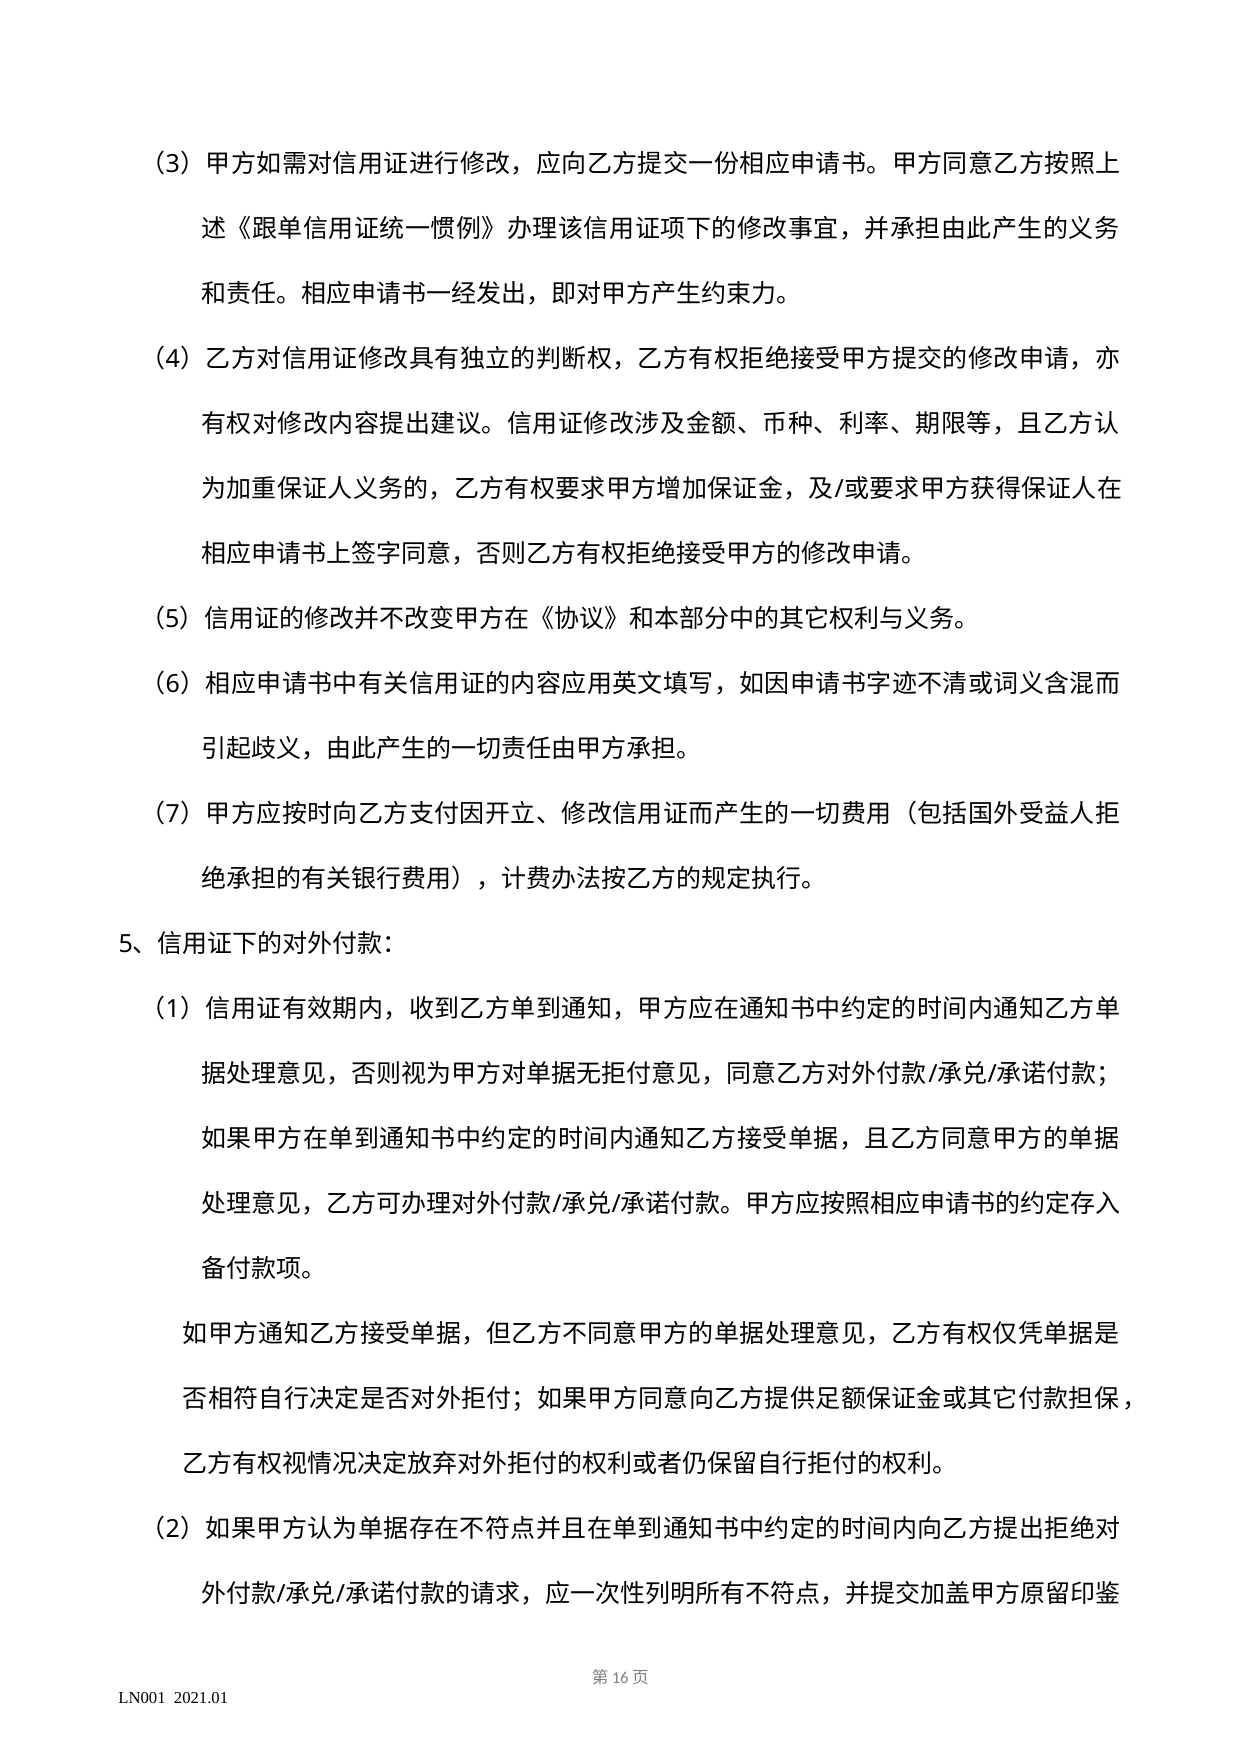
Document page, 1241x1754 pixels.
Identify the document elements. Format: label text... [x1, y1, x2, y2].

text （4）乙方对信用证修改具有独立的判断权，乙方有权拒绝接受甲方提交的修改申请，亦有权对修改内容提出建议。信用证修改涉及金额、币种、利率、期限等，且乙方认为加重保证人义务的，乙方有权要求甲方增加保证金，及/或要求甲方获得保证人在相应申请书上签字同意，否则乙方有权拒绝接受甲方的修改申请。 [140, 324, 1122, 584]
text （6）相应申请书中有关信用证的内容应用英文填写，如因申请书字迹不清或词义含混而引起歧义，由此产生的一切责任由甲方承担。 [140, 649, 1122, 779]
text （1）信用证有效期内，收到乙方单到通知，甲方应在通知书中约定的时间内通知乙方单据处理意见，否则视为甲方对单据无拒付意见，同意乙方对外付款/承兑/承诺付款；如果甲方在单到通知书中约定的时间内通知乙方接受单据，且乙方同意甲方的单据处理意见，乙方可办理对外付款/承兑/承诺付款。甲方应按照相应申请书的约定存入备付款项。 [140, 974, 1122, 1299]
text （3）甲方如需对信用证进行修改，应向乙方提交一份相应申请书。甲方同意乙方按照上述《跟单信用证统一惯例》办理该信用证项下的修改事宜，并承担由此产生的义务和责任。相应申请书一经发出，即对甲方产生约束力。 [140, 129, 1122, 324]
text 5、信用证下的对外付款： [118, 909, 1122, 974]
text （7）甲方应按时向乙方支付因开立、修改信用证而产生的一切费用（包括国外受益人拒绝承担的有关银行费用），计费办法按乙方的规定执行。 [140, 779, 1122, 909]
text （5）信用证的修改并不改变甲方在《协议》和本部分中的其它权利与义务。 [140, 584, 1122, 649]
text 如甲方通知乙方接受单据，但乙方不同意甲方的单据处理意见，乙方有权仅凭单据是否相符自行决定是否对外拒付；如果甲方同意向乙方提供足额保证金或其它付款担保，乙方有权视情况决定放弃对外拒付的权利或者仍保留自行拒付的权利。 [183, 1299, 1122, 1494]
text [140, 1494, 1122, 1624]
